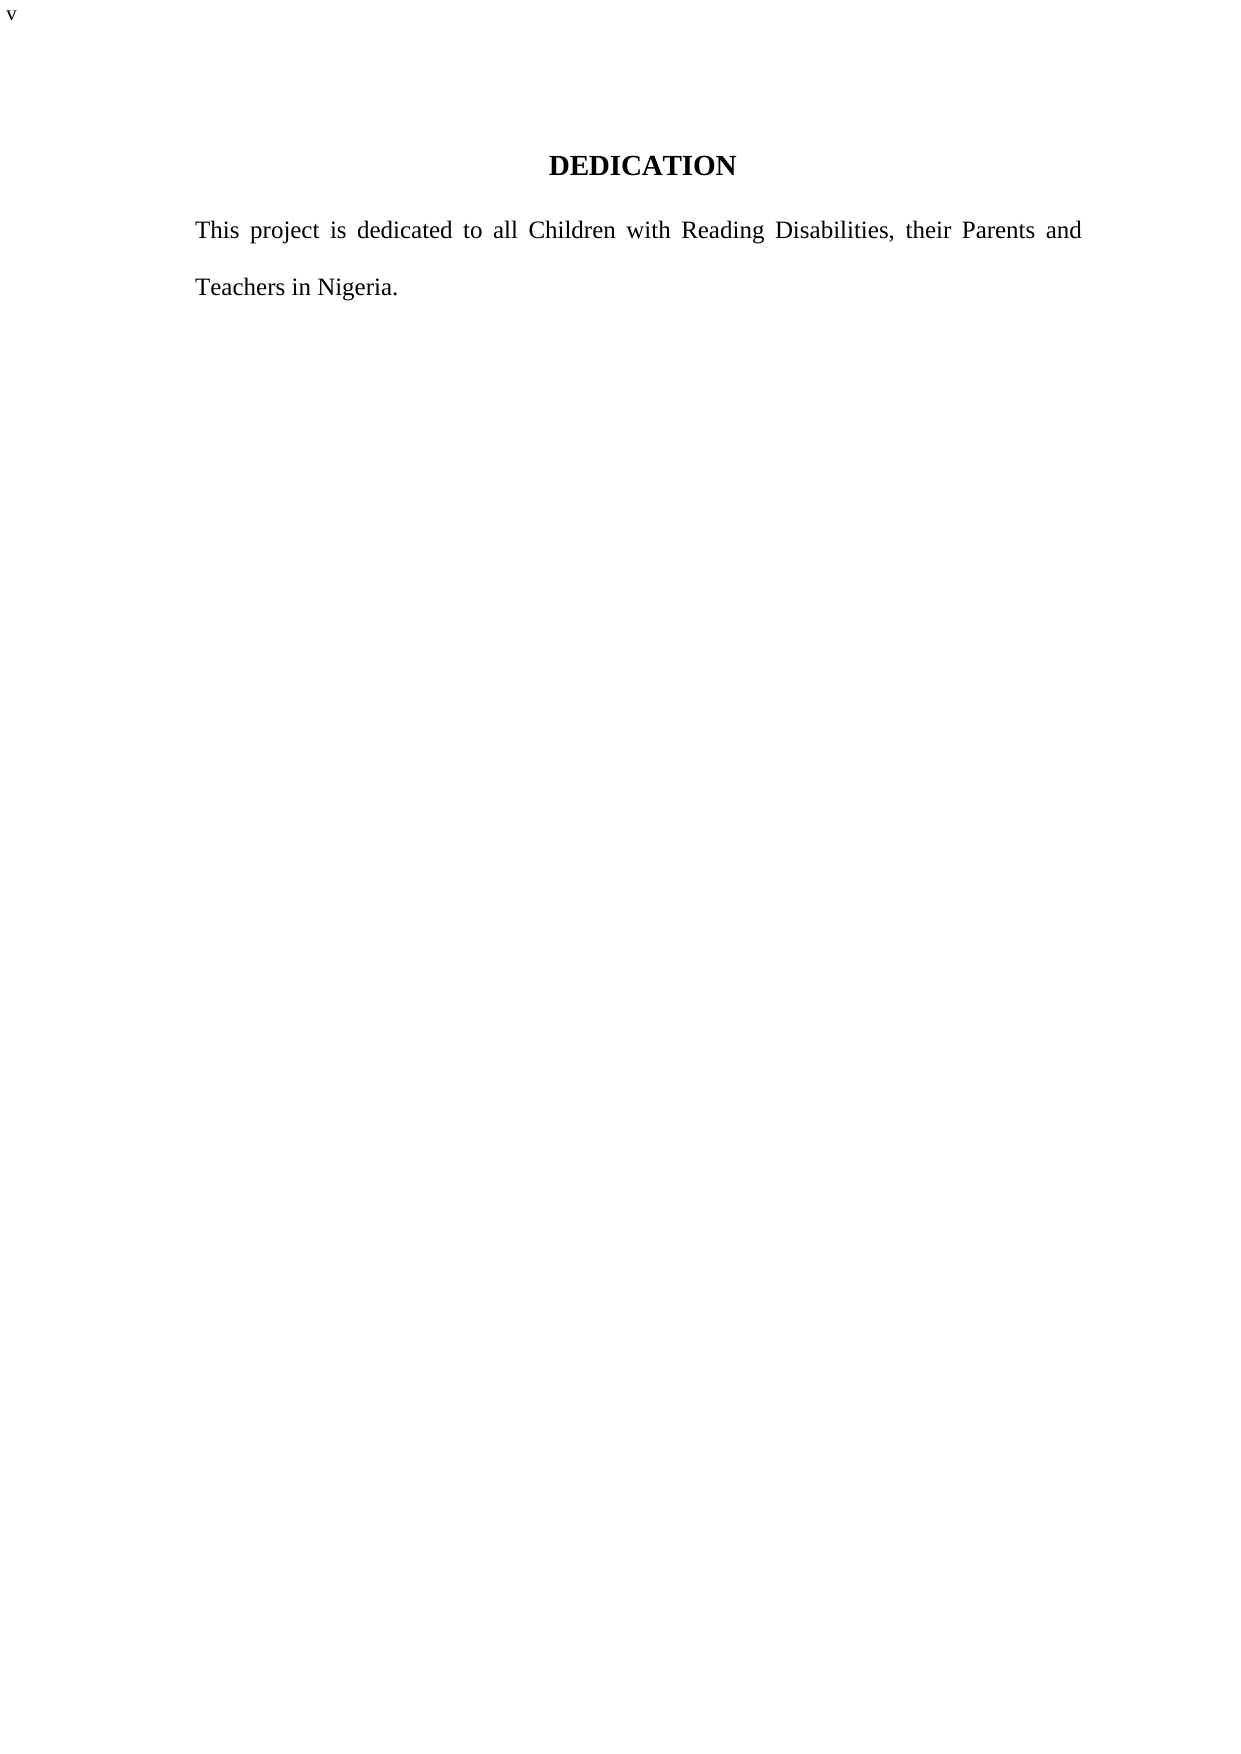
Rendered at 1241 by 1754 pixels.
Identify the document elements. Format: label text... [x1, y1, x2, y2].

subtitle DEDICATION [249, 148, 1036, 182]
text This project is dedicated to all Children with Reading Disabilities, their Parents and Teachers in Nigeria. [195, 215, 1103, 301]
